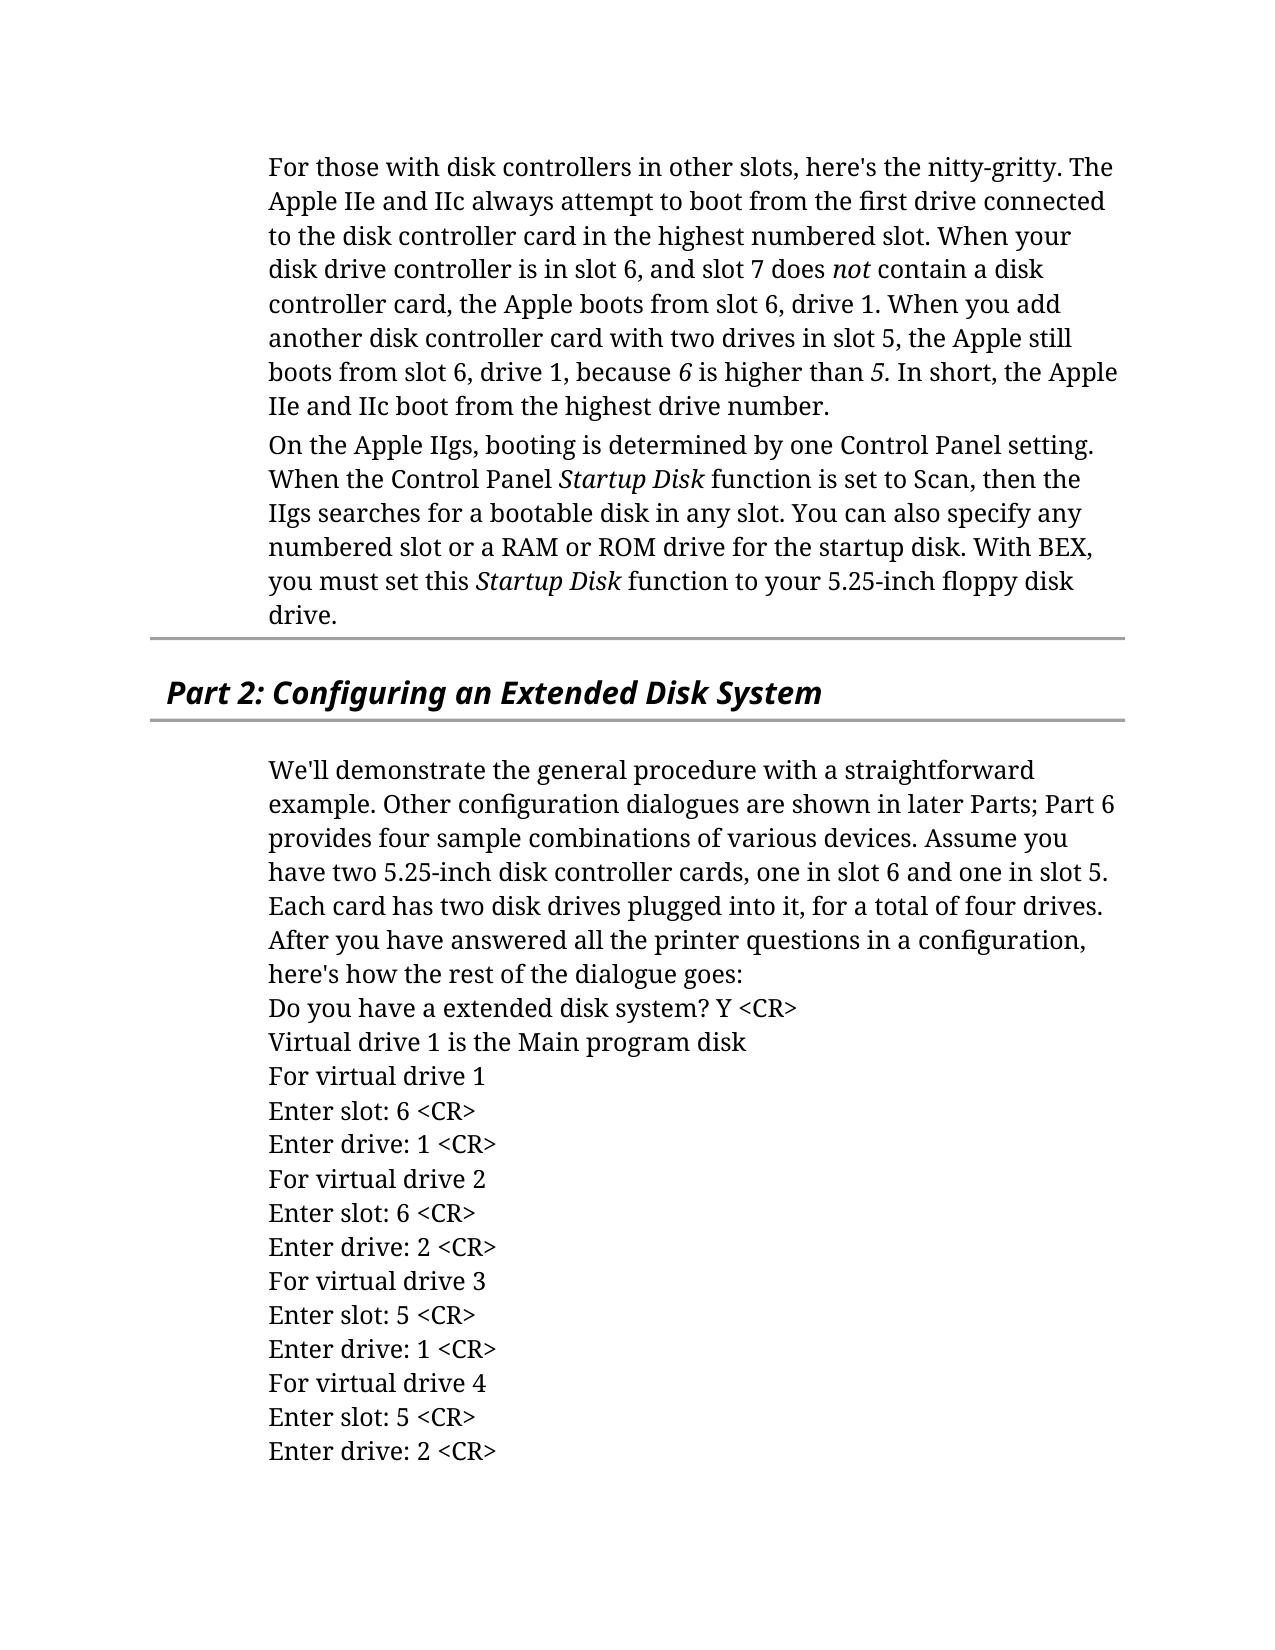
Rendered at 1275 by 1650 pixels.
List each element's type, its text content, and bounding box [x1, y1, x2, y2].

text Part 2: Configuring an Extended Disk System [150, 671, 1125, 713]
text On the Apple IIgs, booting is determined by one Control Panel setting. When the Control Panel Startup Disk function is set to Scan, then the IIgs searches for a bootable disk in any slot. You can also specify any numbered slot or a RAM or ROM drive for the startup disk. With BEX, you must set this Startup Disk function to your 5.25-inch floppy disk drive. [268, 428, 1125, 632]
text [268, 752, 1125, 1468]
text For those with disk controllers in other slots, here's the nitty-gritty. The Apple IIe and IIc always attempt to boot from the first drive connected to the disk controller card in the highest numbered slot. When your disk drive controller is in slot 6, and slot 7 does not contain a disk controller card, the Apple boots from slot 6, drive 1. When you add another disk controller card with two drives in slot 5, the Apple still boots from slot 6, drive 1, because 6 is higher than 5. In short, the Apple IIe and IIc boot from the highest drive number. [268, 150, 1125, 422]
